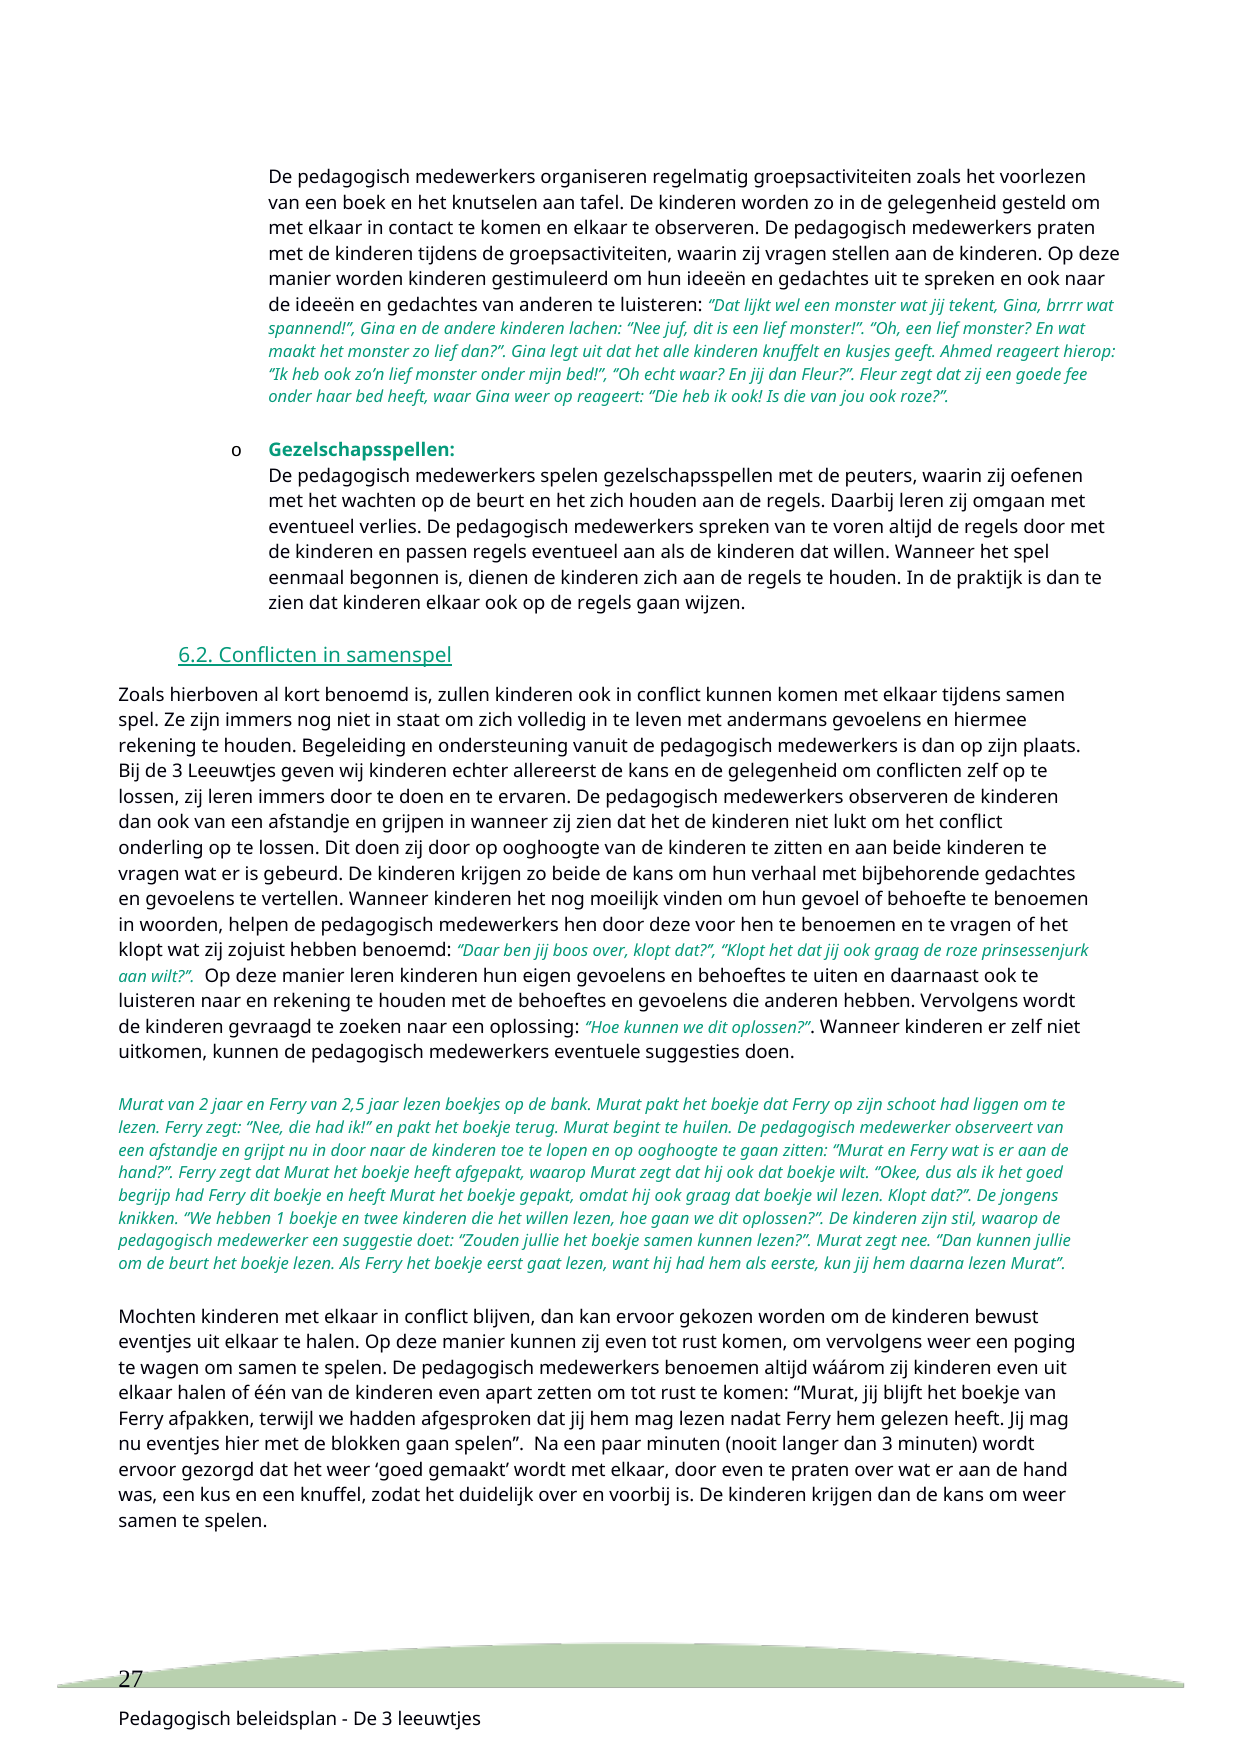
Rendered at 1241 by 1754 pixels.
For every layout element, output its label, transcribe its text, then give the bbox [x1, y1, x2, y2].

text Murat van 2 jaar en Ferry van 2,5 jaar lezen boekjes op de bank. Murat pakt het boekje dat Ferry op zijn schoot had liggen om te lezen. Ferry zegt: ‘’Nee, die had ik!’’ en pakt het boekje terug. Murat begint te huilen. De pedagogisch medewerker observeert van een afstandje en grijpt nu in door naar de kinderen toe te lopen en op ooghoogte te gaan zitten: ‘’Murat en Ferry wat is er aan de hand?’’. Ferry zegt dat Murat het boekje heeft afgepakt, waarop Murat zegt dat hij ook dat boekje wilt. ‘’Okee, dus als ik het goed begrijp had Ferry dit boekje en heeft Murat het boekje gepakt, omdat hij ook graag dat boekje wil lezen. Klopt dat?’’. De jongens knikken. ‘’We hebben 1 boekje en twee kinderen die het willen lezen, hoe gaan we dit oplossen?’’. De kinderen zijn stil, waarop de pedagogisch medewerker een suggestie doet: ‘’Zouden jullie het boekje samen kunnen lezen?’’. Murat zegt nee. ‘’Dan kunnen jullie om de beurt het boekje lezen. Als Ferry het boekje eerst gaat lezen, want hij had hem als eerste, kun jij hem daarna lezen Murat’’. [118, 1093, 1093, 1274]
text Mochten kinderen met elkaar in conflict blijven, dan kan ervoor gekozen worden om de kinderen bewust eventjes uit elkaar te halen. Op deze manier kunnen zij even tot rust komen, om vervolgens weer een poging te wagen om samen te spelen. De pedagogisch medewerkers benoemen altijd wáárom zij kinderen even uit elkaar halen of één van de kinderen even apart zetten om tot rust te komen: ‘’Murat, jij blijft het boekje van Ferry afpakken, terwijl we hadden afgesproken dat jij hem mag lezen nadat Ferry hem gelezen heeft. Jij mag nu eventjes hier met de blokken gaan spelen’’. Na een paar minuten (nooit langer dan 3 minuten) wordt ervoor gezorgd dat het weer ‘goed gemaakt’ wordt met elkaar, door even te praten over wat er aan de hand was, een kus en een knuffel, zodat het duidelijk over en voorbij is. De kinderen krijgen dan de kans om weer samen te spelen. [118, 1303, 1093, 1533]
text Zoals hierboven al kort benoemd is, zullen kinderen ook in conflict kunnen komen met elkaar tijdens samen spel. Ze zijn immers nog niet in staat om zich volledig in te leven met andermans gevoelens en hiermee rekening te houden. Begeleiding en ondersteuning vanuit de pedagogisch medewerkers is dan op zijn plaats. Bij de 3 Leeuwtjes geven wij kinderen echter allereerst de kans en de gelegenheid om conflicten zelf op te lossen, zij leren immers door te doen en te ervaren. De pedagogisch medewerkers observeren de kinderen dan ook van een afstandje en grijpen in wanneer zij zien dat het de kinderen niet lukt om het conflict onderling op te lossen. Dit doen zij door op ooghoogte van de kinderen te zitten en aan beide kinderen te vragen wat er is gebeurd. De kinderen krijgen zo beide de kans om hun verhaal met bijbehorende gedachtes en gevoelens te vertellen. Wanneer kinderen het nog moeilijk vinden om hun gevoel of behoefte te benoemen in woorden, helpen de pedagogisch medewerkers hen door deze voor hen te benoemen en te vragen of het klopt wat zij zojuist hebben benoemd: ‘’Daar ben jij boos over, klopt dat?’’, ‘’Klopt het dat jij ook graag de roze prinsessenjurk aan wilt?’’. Op deze manier leren kinderen hun eigen gevoelens en behoeftes te uiten en daarnaast ook te luisteren naar en rekening te houden met de behoeftes en gevoelens die anderen hebben. Vervolgens wordt de kinderen gevraagd te zoeken naar een oplossing: ‘’Hoe kunnen we dit oplossen?’’. Wanneer kinderen er zelf niet uitkomen, kunnen de pedagogisch medewerkers eventuele suggesties doen. [118, 681, 1093, 1064]
list De pedagogisch medewerkers organiseren regelmatig groepsactiviteiten zoals het voorlezen van een boek en het knutselen aan tafel. De kinderen worden zo in de gelegenheid gesteld om met elkaar in contact te komen en elkaar te observeren. De pedagogisch medewerkers praten met de kinderen tijdens de groepsactiviteiten, waarin zij vragen stellen aan de kinderen. Op deze manier worden kinderen gestimuleerd om hun ideeën en gedachtes uit te spreken en ook naar de ideeën en gedachtes van anderen te luisteren: ‘’Dat lijkt wel een monster wat jij tekent, Gina, brrrr wat spannend!’’, Gina en de andere kinderen lachen: ‘’Nee juf, dit is een lief monster!’’. ‘’Oh, een lief monster? En wat maakt het monster zo lief dan?’’. Gina legt uit dat het alle kinderen knuffelt en kusjes geeft. Ahmed reageert hierop: ‘’Ik heb ook zo’n lief monster onder mijn bed!’’, ‘’Oh echt waar? En jij dan Fleur?’’. Fleur zegt dat zij een goede fee onder haar bed heeft, waar Gina weer op reageert: ‘’Die heb ik ook! Is die van jou ook roze?’’. [268, 164, 1122, 436]
list 6.2. Conflicten in samenspel [178, 640, 1122, 669]
list Gezelschapsspellen: De pedagogisch medewerkers spelen gezelschapsspellen met de peuters, waarin zij oefenen met het wachten op de beurt en het zich houden aan de regels. Daarbij leren zij omgaan met eventueel verlies. De pedagogisch medewerkers spreken van te voren altijd de regels door met de kinderen en passen regels eventueel aan als de kinderen dat willen. Wanneer het spel eenmaal begonnen is, dienen de kinderen zich aan de regels te houden. In de praktijk is dan te zien dat kinderen elkaar ook op de regels gaan wijzen. [231, 436, 1122, 615]
